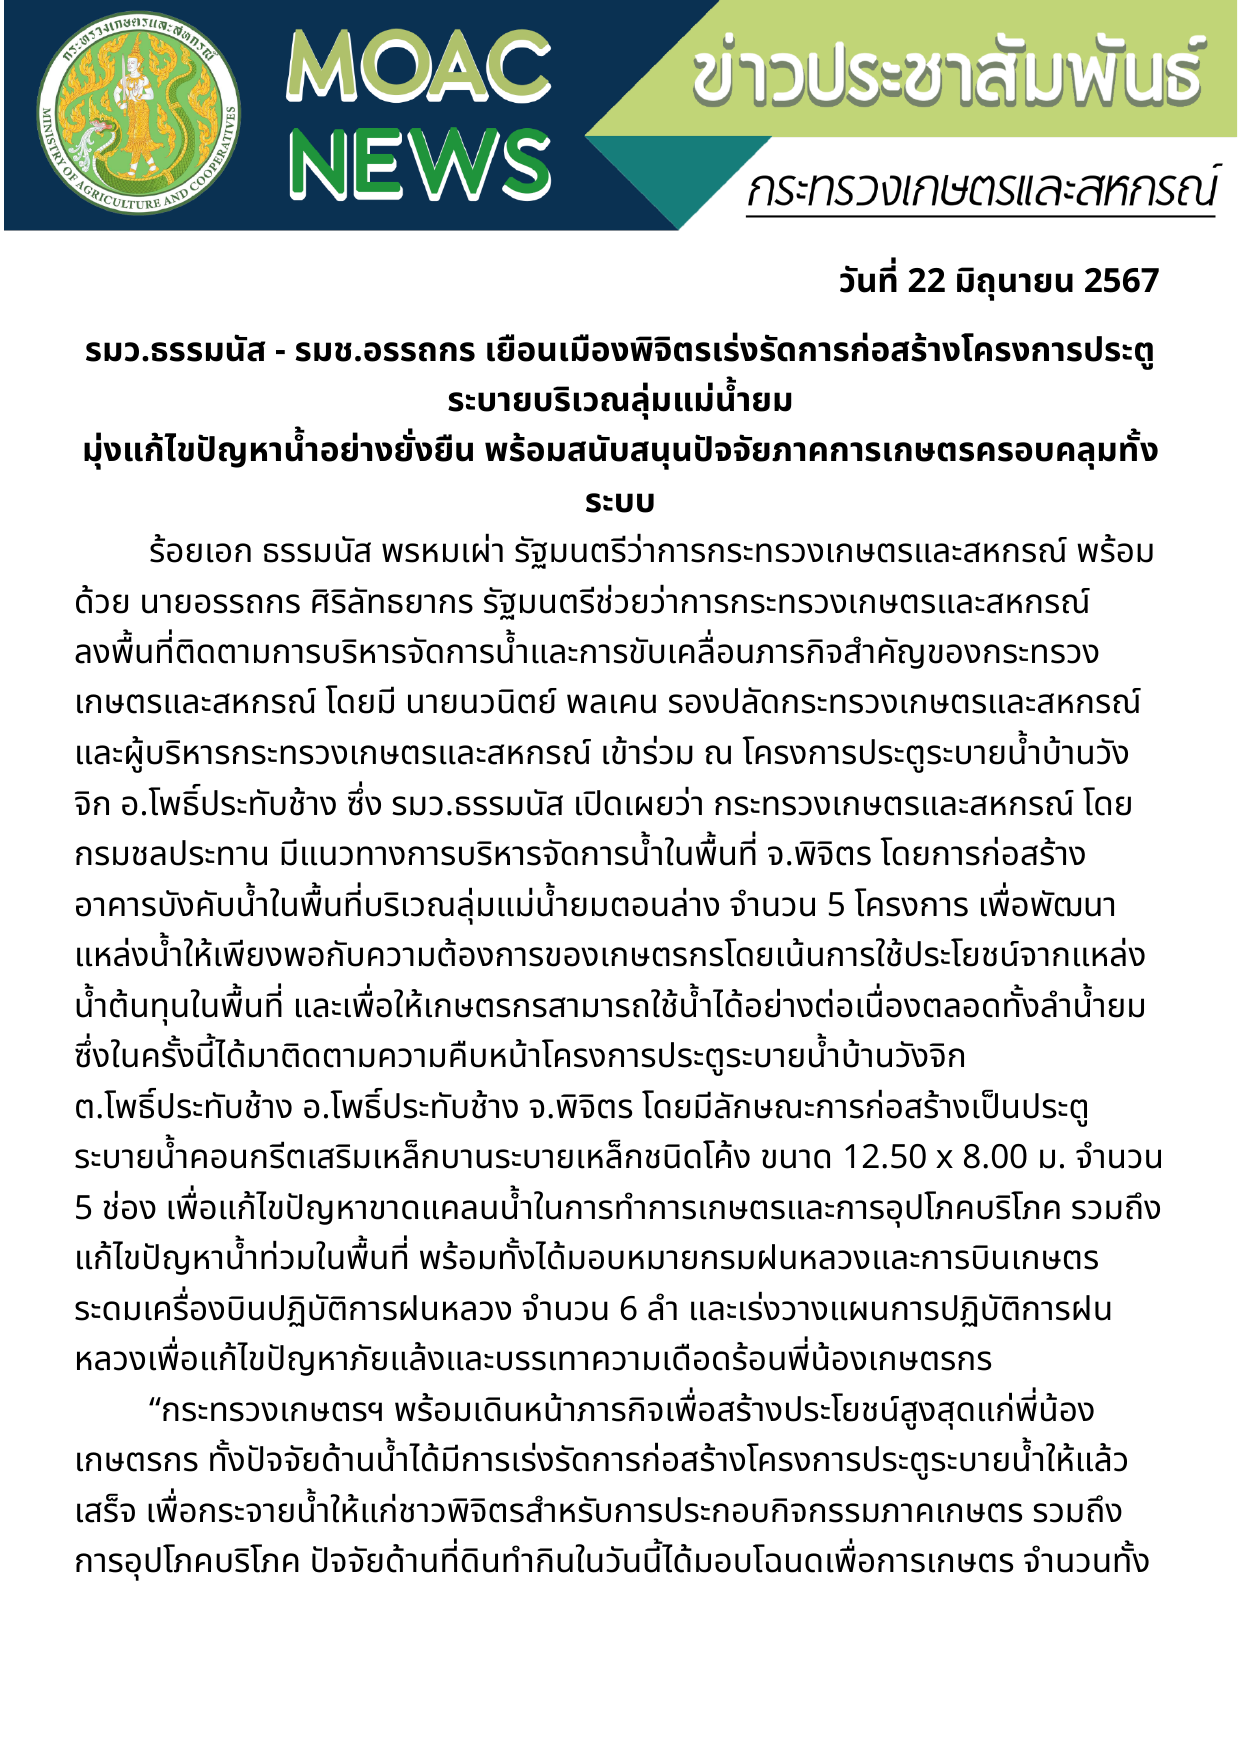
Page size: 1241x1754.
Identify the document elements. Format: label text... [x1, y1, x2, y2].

text มุ่งแก้ไขปัญหาน้ำอย่างยั่งยืน พร้อมสนับสนุนปัจจัยภาคการเกษตรครอบคลุมทั้งระบบ [74, 169, 1167, 270]
text รมว.ธรรมนัส - รมช.อรรถกร เยือนเมืองพิจิตรเร่งรัดการก่อสร้างโครงการประตูระบายบริเวณลุ่มแม่น้ำยม [74, 68, 1167, 169]
text วันที่ 22 มิถุนายน 2567 [74, 0, 1160, 51]
text ร้อยเอก ธรรมนัส พรหมเผ่า รัฐมนตรีว่าการกระทรวงเกษตรและสหกรณ์ พร้อมด้วย นายอรรถกร ศิริลัทธยากร รัฐมนตรีช่วยว่าการกระทรวงเกษตรและสหกรณ์ ลงพื้นที่ติดตามการบริหารจัดการน้ำและการขับเคลื่อนภารกิจสำคัญของกระทรวงเกษตรและสหกรณ์ โดยมี นายนวนิตย์ พลเคน รองปลัดกระทรวงเกษตรและสหกรณ์ และผู้บริหารกระทรวงเกษตรและสหกรณ์ เข้าร่วม ณ โครงการประตูระบายน้ำบ้านวังจิก อ.โพธิ์ประทับช้าง ซึ่ง รมว.ธรรมนัส เปิดเผยว่า กระทรวงเกษตรและสหกรณ์ โดย กรมชลประทาน มีแนวทางการบริหารจัดการน้ำในพื้นที่ จ.พิจิตร โดยการก่อสร้างอาคารบังคับน้ำในพื้นที่บริเวณลุ่มแม่น้ำยมตอนล่าง จำนวน 5 โครงการ เพื่อพัฒนาแหล่งน้ำให้เพียงพอกับความต้องการของเกษตรกรโดยเน้นการใช้ประโยชน์จากแหล่งน้ำต้นทุนในพื้นที่ และเพื่อให้เกษตรกรสามารถใช้น้ำได้อย่างต่อเนื่องตลอดทั้งลำน้ำยม ซึ่งในครั้งนี้ได้มาติดตามความคืบหน้าโครงการประตูระบายน้ำบ้านวังจิก ต.โพธิ์ประทับช้าง อ.โพธิ์ประทับช้าง จ.พิจิตร โดยมีลักษณะการก่อสร้างเป็นประตูระบายน้ำคอนกรีตเสริมเหล็กบานระบายเหล็กชนิดโค้ง ขนาด 12.50 x 8.00 ม. จำนวน 5 ช่อง เพื่อแก้ไขปัญหาขาดแคลนน้ำในการทำการเกษตรและการอุปโภคบริโภค รวมถึงแก้ไขปัญหาน้ำท่วมในพื้นที่ พร้อมทั้งได้มอบหมายกรมฝนหลวงและการบินเกษตรระดมเครื่องบินปฏิบัติการฝนหลวง จำนวน 6 ลำ และเร่งวางแผนการปฏิบัติการฝนหลวงเพื่อแก้ไขปัญหาภัยแล้งและบรรเทาความเดือดร้อนพี่น้องเกษตรกร [74, 270, 1167, 1129]
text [74, 1129, 1167, 1532]
